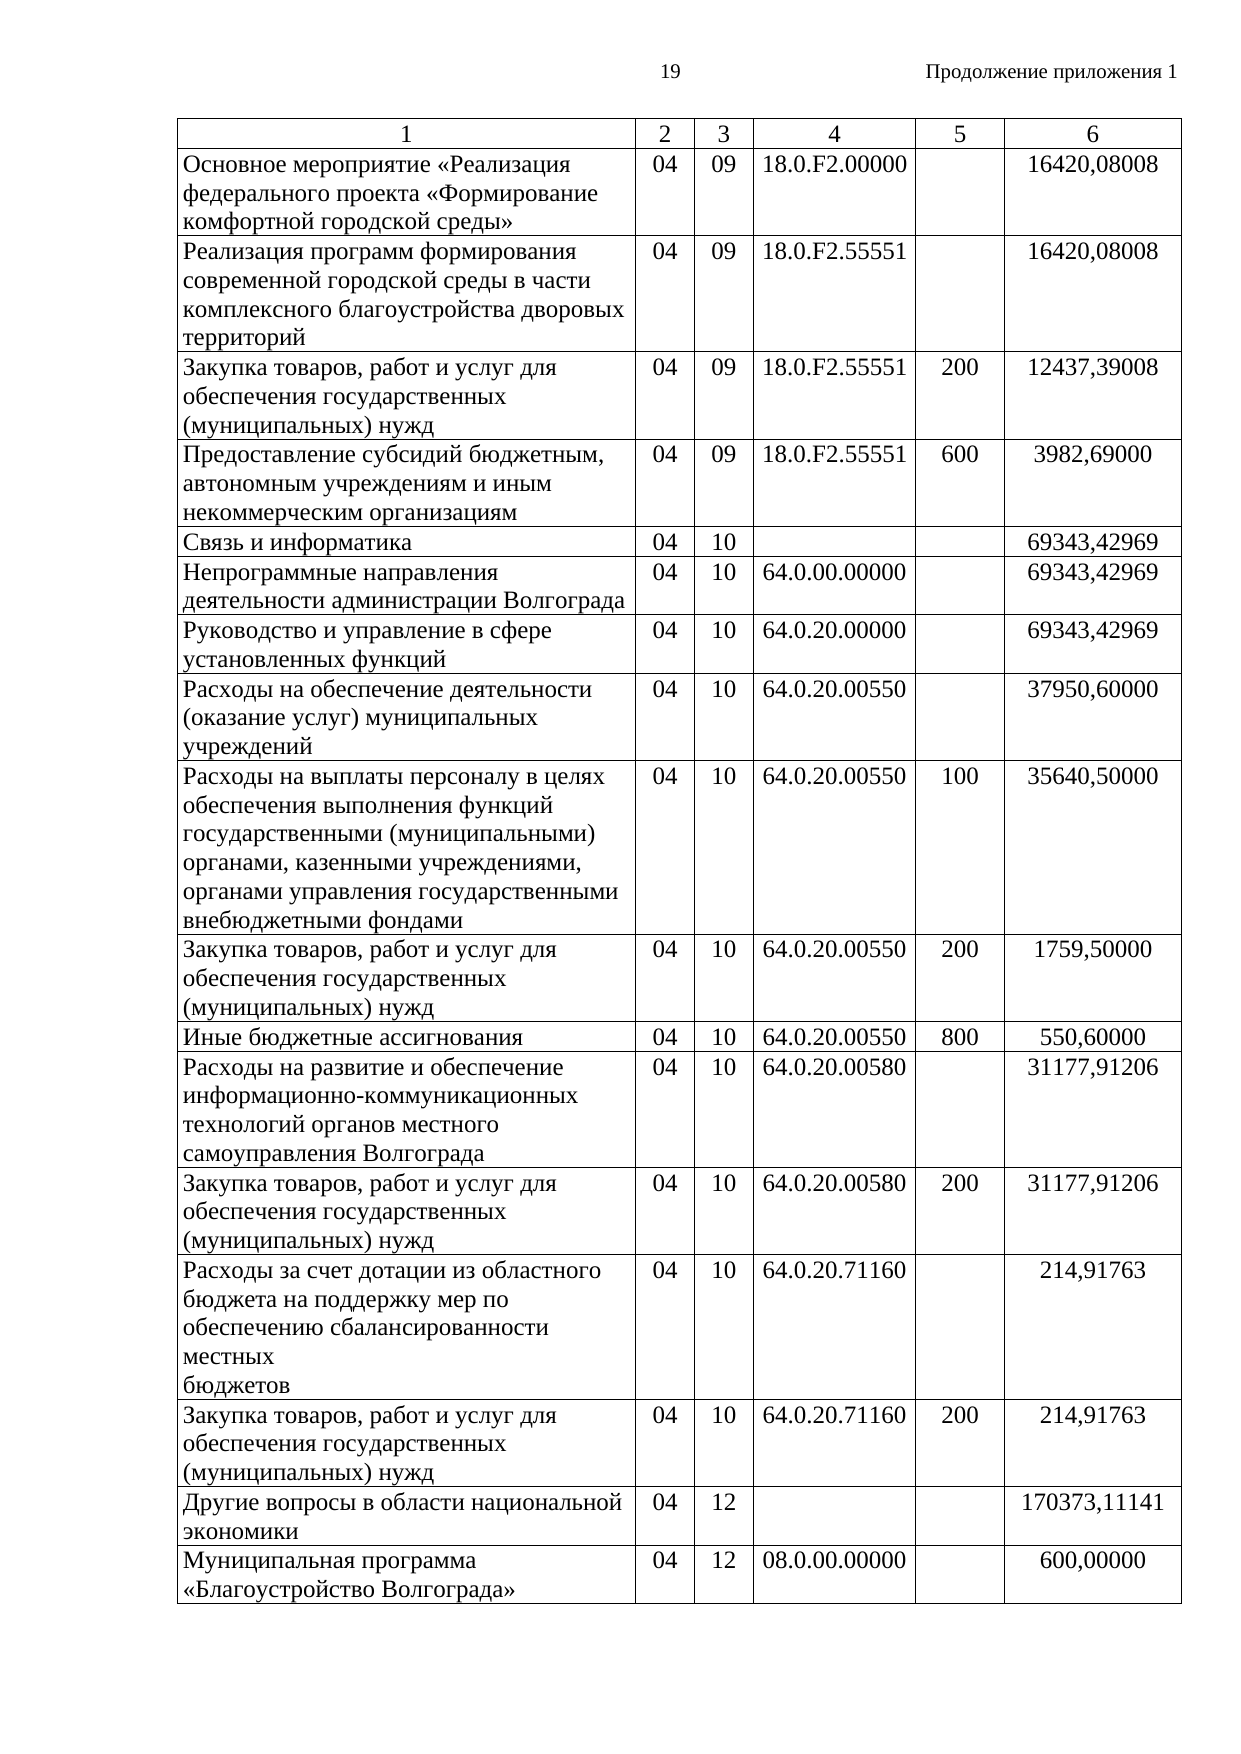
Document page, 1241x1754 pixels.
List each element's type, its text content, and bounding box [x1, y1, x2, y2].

table_cell Закупка товаров, работ и услуг для обеспечения государственных (муниципальных) нужд [178, 352, 635, 438]
table_cell Основное мероприятие «Реализация федерального проекта «Формирование комфортной городской среды» [178, 149, 635, 235]
table_cell 04 [636, 1487, 694, 1544]
table_cell 04 [636, 557, 694, 614]
table_header 3 [695, 119, 753, 148]
table_cell 10 [695, 674, 753, 760]
table_cell 04 [636, 1052, 694, 1167]
table_cell 200 [916, 1400, 1004, 1486]
table_cell 10 [695, 1400, 753, 1486]
table_cell 04 [636, 149, 694, 235]
table_cell Другие вопросы в области национальной экономики [178, 1487, 635, 1544]
table_cell [916, 674, 1004, 760]
table_cell 08.0.00.00000 [754, 1546, 915, 1603]
table_cell 37950,60000 [1005, 674, 1181, 760]
table_cell 09 [695, 236, 753, 351]
table_cell 600,00000 [1005, 1546, 1181, 1603]
table_cell 10 [695, 615, 753, 673]
table_cell 64.0.20.00550 [754, 761, 915, 933]
table_cell 12 [695, 1546, 753, 1603]
table_cell 64.0.20.00550 [754, 674, 915, 760]
table_cell 200 [916, 935, 1004, 1021]
table_cell 31177,91206 [1005, 1052, 1181, 1167]
table_cell 69343,42969 [1005, 557, 1181, 614]
table_cell 64.0.20.00550 [754, 935, 915, 1021]
table_cell 64.0.20.00000 [754, 615, 915, 673]
table_cell Реализация программ формирования современной городской среды в части комплексного благоустройства дворовых территорий [178, 236, 635, 351]
table_cell Закупка товаров, работ и услуг для обеспечения государственных (муниципальных) нужд [178, 935, 635, 1021]
table_cell 18.0.F2.00000 [754, 149, 915, 235]
table_cell 600 [916, 440, 1004, 526]
table_cell 18.0.F2.55551 [754, 236, 915, 351]
table_cell 04 [636, 674, 694, 760]
table_cell Расходы на обеспечение деятельности (оказание услуг) муниципальных учреждений [178, 674, 635, 760]
table_cell 04 [636, 1022, 694, 1051]
table_cell 04 [636, 615, 694, 673]
table_cell [916, 1255, 1004, 1399]
table_cell 04 [636, 1400, 694, 1486]
table_cell 04 [636, 236, 694, 351]
table_cell 1759,50000 [1005, 935, 1181, 1021]
table_cell 04 [636, 1168, 694, 1254]
table_cell Муниципальная программа «Благоустройство Волгограда» [178, 1546, 635, 1603]
table_cell 64.0.20.00580 [754, 1168, 915, 1254]
table_cell 10 [695, 1022, 753, 1051]
table_header 4 [754, 119, 915, 148]
table_cell 3982,69000 [1005, 440, 1181, 526]
table_cell [916, 527, 1004, 556]
table_cell 12 [695, 1487, 753, 1544]
table_cell [754, 1487, 915, 1544]
table_cell 69343,42969 [1005, 527, 1181, 556]
table_cell [754, 527, 915, 556]
table_cell 16420,08008 [1005, 149, 1181, 235]
table_cell 800 [916, 1022, 1004, 1051]
table_cell [916, 1052, 1004, 1167]
table_cell Расходы за счет дотации из областного бюджета на поддержку мер по обеспечению сбалансированности местных бюджетов [178, 1255, 635, 1399]
table_cell [916, 1546, 1004, 1603]
table_cell Руководство и управление в сфере установленных функций [178, 615, 635, 673]
table_cell 12437,39008 [1005, 352, 1181, 438]
table_cell 18.0.F2.55551 [754, 440, 915, 526]
table_cell 04 [636, 352, 694, 438]
table_cell 04 [636, 1255, 694, 1399]
table_cell 64.0.00.00000 [754, 557, 915, 614]
table_cell 10 [695, 761, 753, 933]
table_cell [916, 557, 1004, 614]
table_cell Иные бюджетные ассигнования [178, 1022, 635, 1051]
table_cell 64.0.20.71160 [754, 1400, 915, 1486]
table_header 1 [178, 119, 635, 148]
table_cell 09 [695, 440, 753, 526]
table_cell 04 [636, 527, 694, 556]
table_cell 214,91763 [1005, 1255, 1181, 1399]
table_cell 69343,42969 [1005, 615, 1181, 673]
table_cell 10 [695, 1052, 753, 1167]
table_cell 16420,08008 [1005, 236, 1181, 351]
table_cell 04 [636, 935, 694, 1021]
table_cell Связь и информатика [178, 527, 635, 556]
table_cell [916, 149, 1004, 235]
table_cell 64.0.20.00580 [754, 1052, 915, 1167]
table_cell 100 [916, 761, 1004, 933]
table_cell 64.0.20.71160 [754, 1255, 915, 1399]
table_cell Непрограммные направления деятельности администрации Волгограда [178, 557, 635, 614]
table_cell 31177,91206 [1005, 1168, 1181, 1254]
table_cell 09 [695, 149, 753, 235]
table_cell [916, 236, 1004, 351]
table_cell 04 [636, 1546, 694, 1603]
table_cell 04 [636, 761, 694, 933]
table_cell 550,60000 [1005, 1022, 1181, 1051]
table_cell Закупка товаров, работ и услуг для обеспечения государственных (муниципальных) нужд [178, 1400, 635, 1486]
table_cell Закупка товаров, работ и услуг для обеспечения государственных (муниципальных) нужд [178, 1168, 635, 1254]
table_cell 64.0.20.00550 [754, 1022, 915, 1051]
table_header 5 [916, 119, 1004, 148]
table_cell 10 [695, 1255, 753, 1399]
table_cell 200 [916, 1168, 1004, 1254]
table_cell 18.0.F2.55551 [754, 352, 915, 438]
table_header 2 [636, 119, 694, 148]
table_header 6 [1005, 119, 1181, 148]
table_cell 10 [695, 1168, 753, 1254]
table_cell 170373,11141 [1005, 1487, 1181, 1544]
table_cell 200 [916, 352, 1004, 438]
table_cell Предоставление субсидий бюджетным, автономным учреждениям и иным некоммерческим организациям [178, 440, 635, 526]
table_cell Расходы на развитие и обеспечение информационно-коммуникационных технологий органов местного самоуправления Волгограда [178, 1052, 635, 1167]
table_cell [916, 1487, 1004, 1544]
table_cell [916, 615, 1004, 673]
table_cell 09 [695, 352, 753, 438]
table_cell 10 [695, 557, 753, 614]
table_cell Расходы на выплаты персоналу в целях обеспечения выполнения функций государственными (муниципальными) органами, казенными учреждениями, органами управления государственными внебюджетными фондами [178, 761, 635, 933]
table_cell 35640,50000 [1005, 761, 1181, 933]
table_cell 214,91763 [1005, 1400, 1181, 1486]
table_cell 10 [695, 527, 753, 556]
table_cell 10 [695, 935, 753, 1021]
table_cell 04 [636, 440, 694, 526]
